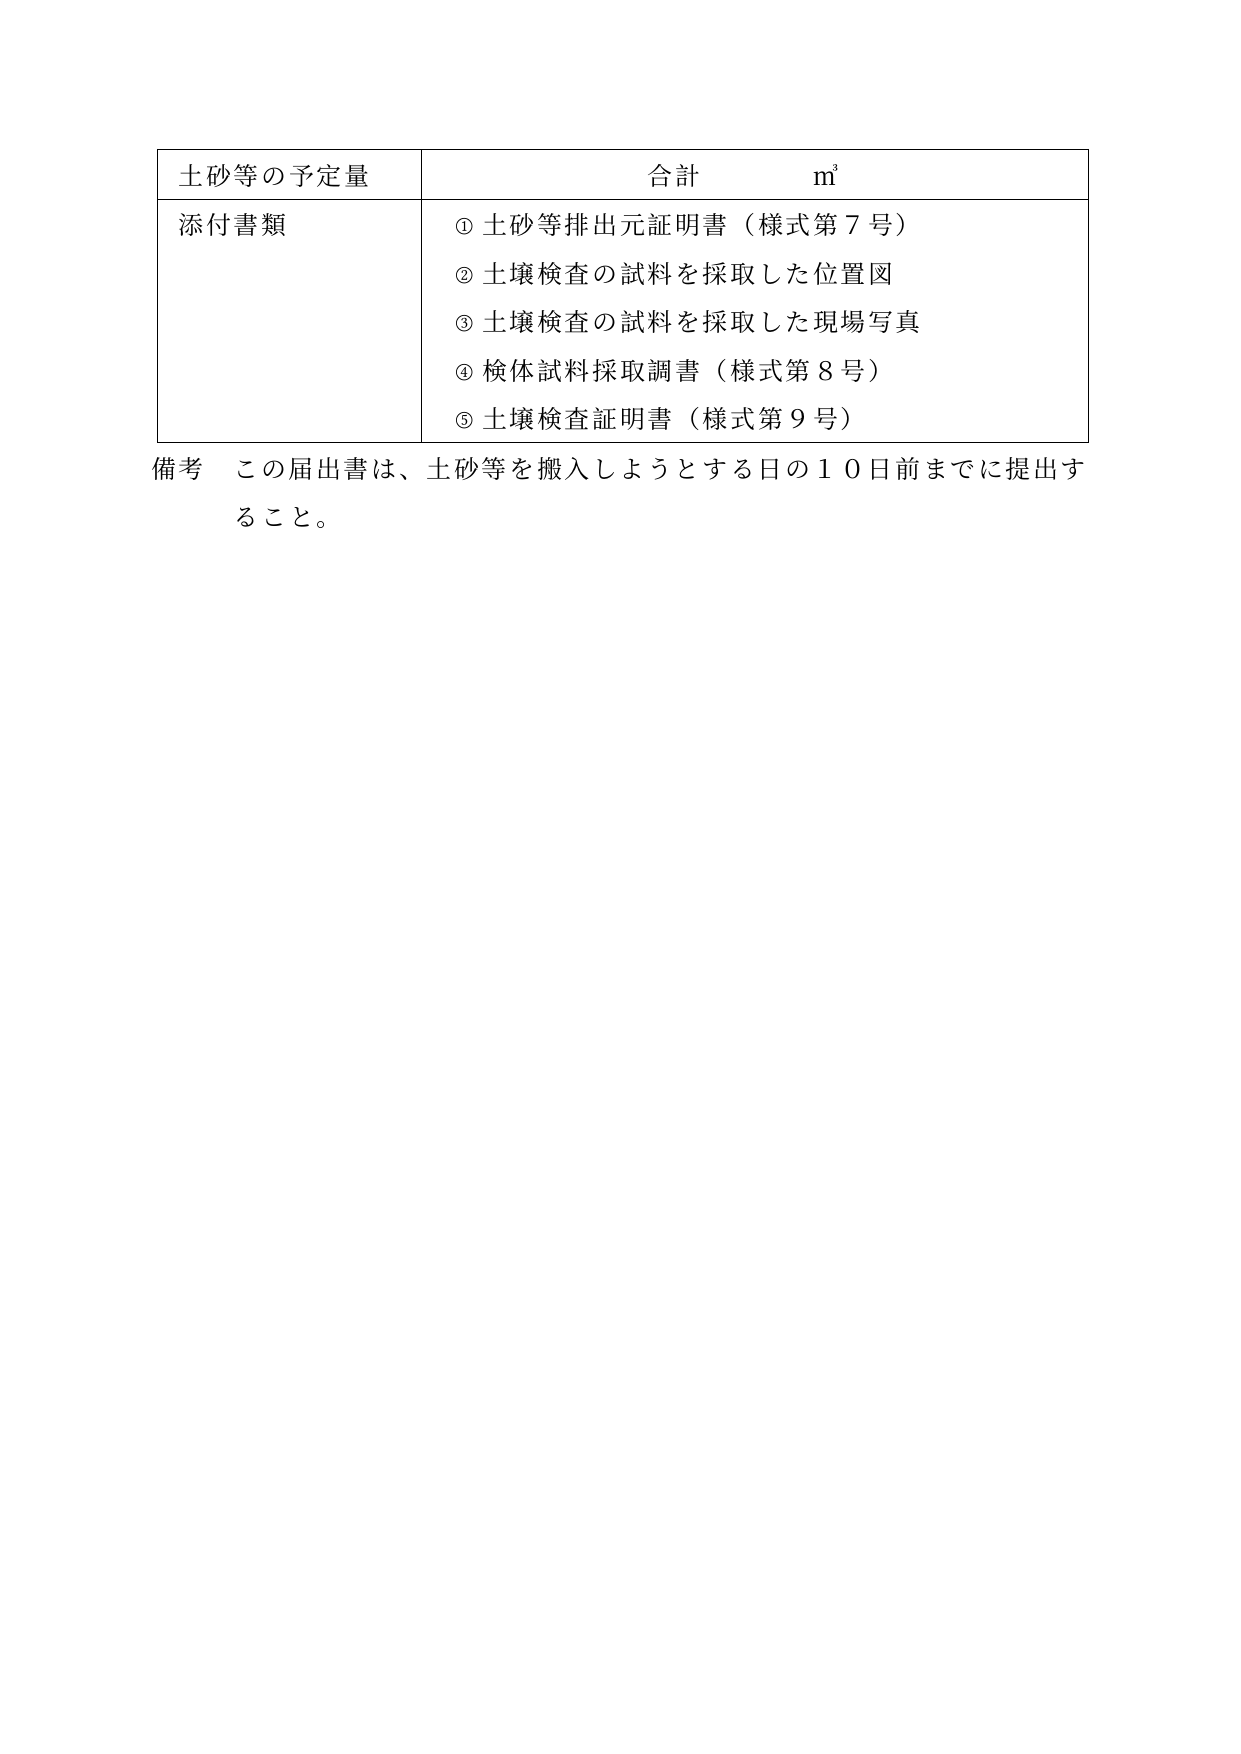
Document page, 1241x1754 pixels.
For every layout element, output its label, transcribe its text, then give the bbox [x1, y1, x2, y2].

text 備考 この届出書は、土砂等を搬入しようとする日の１０日前までに提出す ること。 [151, 443, 1089, 540]
table_cell ①土砂等排出元証明書（様式第７号） ②土壌検査の試料を採取した位置図 ③土壌検査の試料を採取した現場写真 ④検体試料採取調書（様式第８号） ⑤土壌検査証明書（様式第９号） [422, 200, 1088, 442]
table_cell 合計 ㎥ [422, 150, 1088, 198]
table_cell 添付書類 [158, 200, 421, 442]
table_cell 搬入しようとする 土砂等の予定量 [158, 150, 421, 198]
